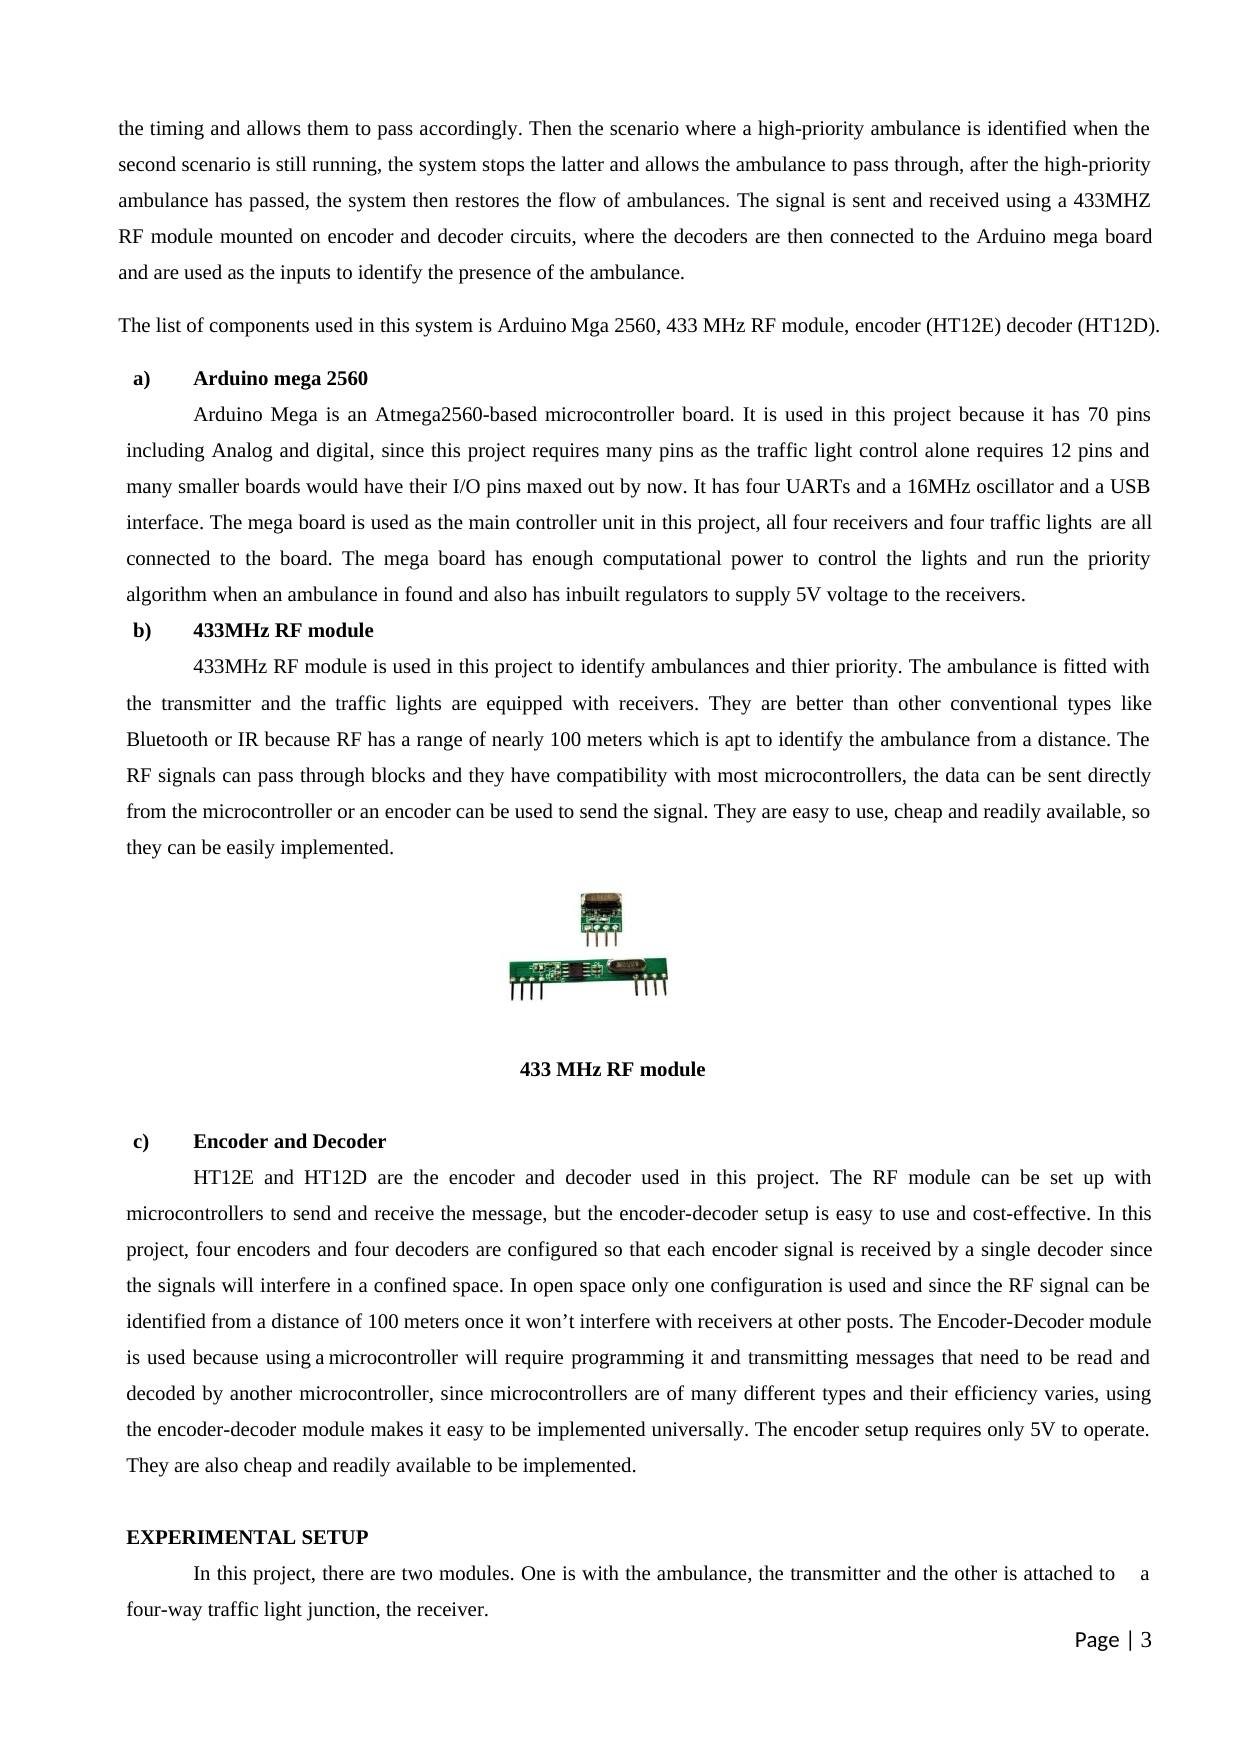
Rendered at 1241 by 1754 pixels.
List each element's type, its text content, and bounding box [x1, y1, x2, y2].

text the timing and allows them to pass accordingly. Then the scenario where a high-priority ambulance is identified when the second scenario is still running, the system stops the latter and allows the ambulance to pass through, after the high-priority ambulance has passed, the system then restores the flow of ambulances. The signal is sent and received using a 433MHZ RF module mounted on encoder and decoder circuits, where the decoders are then connected to the Arduino mega board and are used as the inputs to identify the presence of the ambulance. [118, 116, 1152, 284]
text In this project, there are two modules. One is with the ambulance, the transmitter and the other is attached to a four-way traffic light junction, the receiver. [126, 1561, 1153, 1621]
text 433MHz RF module is used in this project to identify ambulances and thier priority. The ambulance is fitted with the transmitter and the traffic lights are equipped with receivers. They are better than other conventional types like Bluetooth or IR because RF has a range of nearly 100 meters which is apt to identify the ambulance from a distance. The RF signals can pass through blocks and they have compatibility with most microcontrollers, the data can be sent directly from the microcontroller or an encoder can be used to send the signal. They are easy to use, cheap and readily available, so they can be easily implemented. [126, 654, 1152, 859]
subtitle EXPERIMENTAL SETUP [126, 1525, 1167, 1549]
picture [499, 881, 669, 1002]
subtitle 433MHz RF module [133, 618, 1167, 642]
subtitle 433 MHz RF module [291, 1057, 934, 1081]
list Encoder and Decoder [133, 1128, 1167, 1153]
text The list of components used in this system is Arduino Mga 2560, 433 MHz RF module, encoder (HT12E) decoder (HT12D). [118, 313, 1167, 337]
text HT12E and HT12D are the encoder and decoder used in this project. The RF module can be set up with microcontrollers to send and receive the message, but the encoder-decoder setup is easy to use and cost-effective. In this project, four encoders and four decoders are configured so that each encoder signal is received by a single decoder since the signals will interfere in a confined space. In open space only one configuration is used and since the RF signal can be identified from a distance of 100 meters once it won’t interfere with receivers at other posts. The Encoder-Decoder module is used because using a microcontroller will require programming it and transmitting messages that need to be read and decoded by another microcontroller, since microcontrollers are of many different types and their efficiency varies, using the encoder-decoder module makes it easy to be implemented universally. The encoder setup requires only 5V to operate. They are also cheap and readily available to be implemented. [126, 1164, 1152, 1477]
subtitle Arduino mega 2560 [133, 366, 1167, 390]
text Arduino Mega is an Atmega2560-based microcontroller board. It is used in this project because it has 70 pins including Analog and digital, since this project requires many pins as the traffic light control alone requires 12 pins and many smaller boards would have their I/O pins maxed out by now. It has four UARTs and a 16MHz oscillator and a USB interface. The mega board is used as the main controller unit in this project, all four receivers and four traffic lights are all connected to the board. The mega board has enough computational power to control the lights and run the priority algorithm when an ambulance in found and also has inbuilt regulators to supply 5V voltage to the receivers. [126, 402, 1152, 606]
